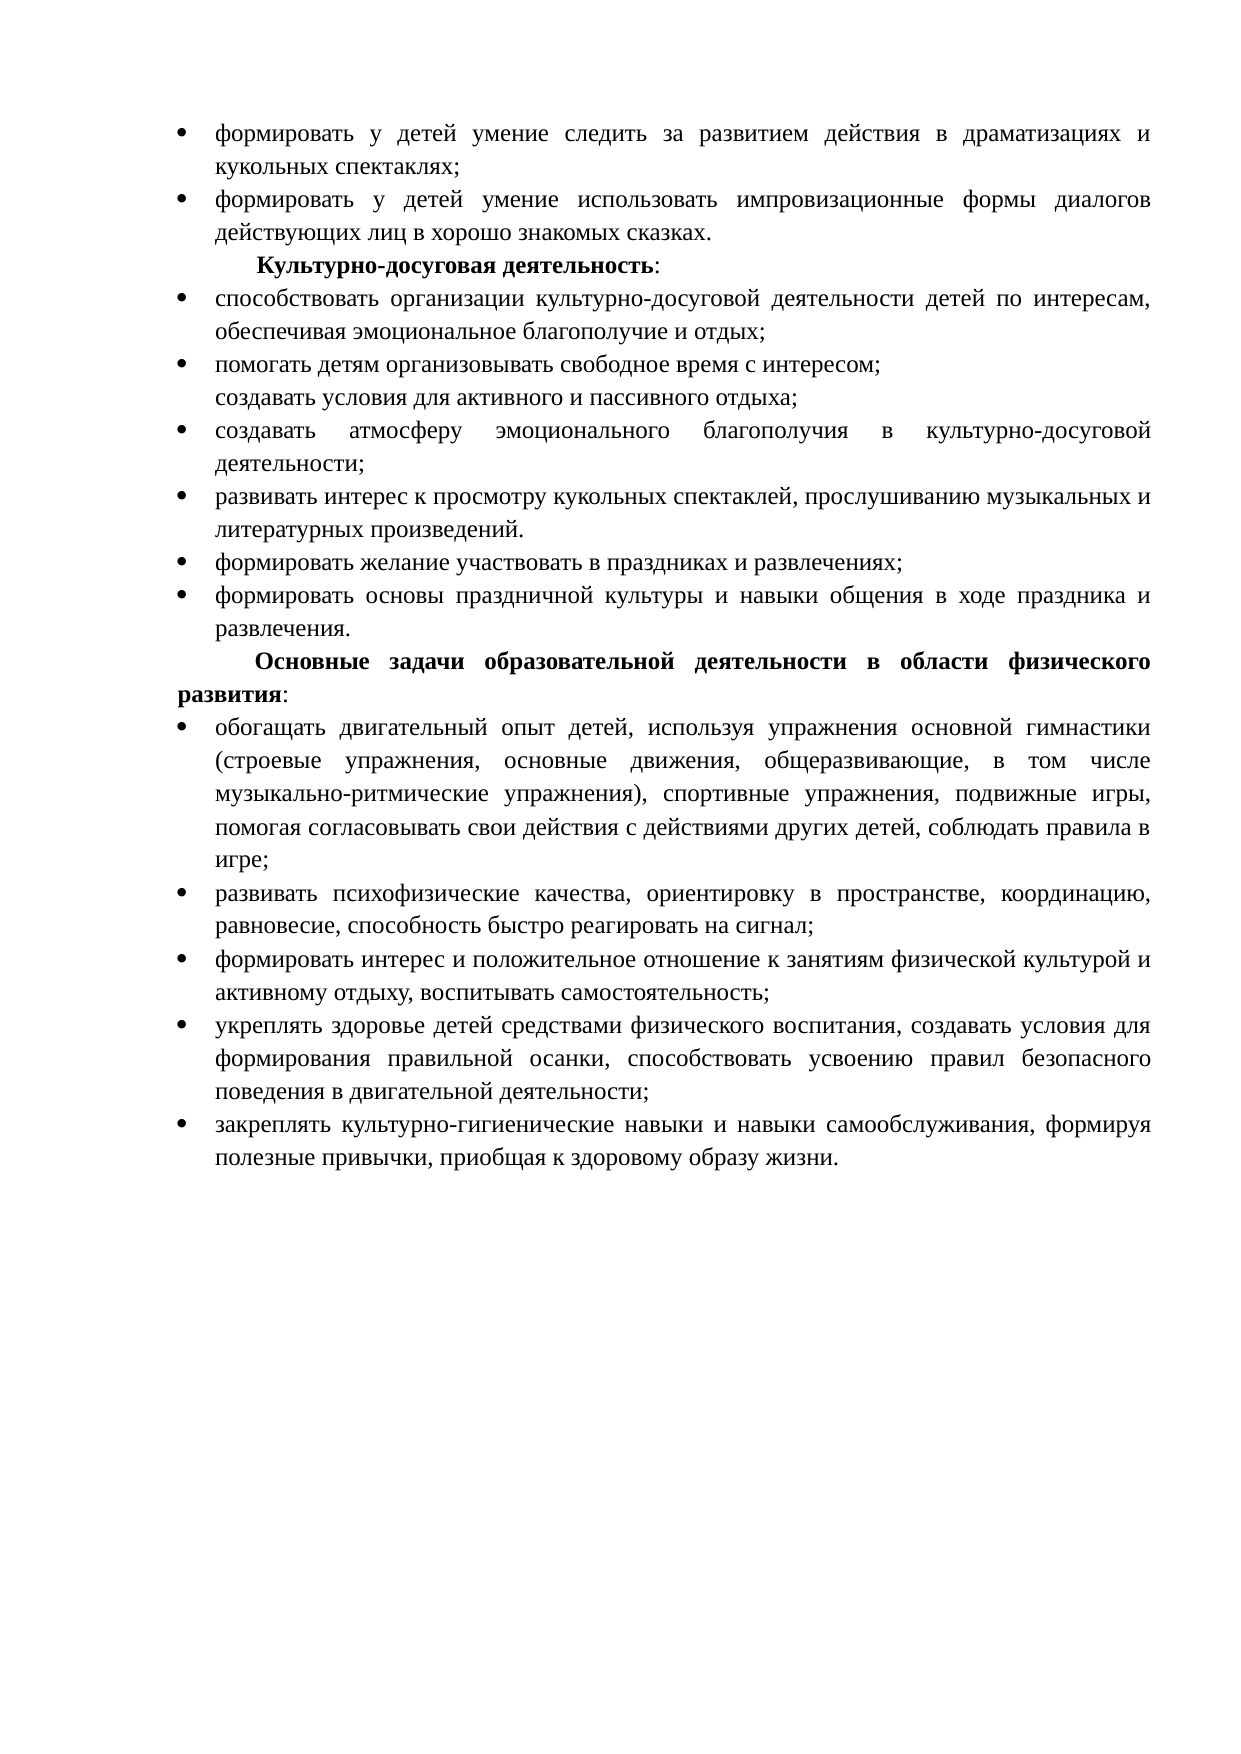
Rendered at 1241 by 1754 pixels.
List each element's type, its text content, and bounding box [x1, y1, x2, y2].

list развивать интерес к просмотру кукольных спектаклей, прослушиванию музыкальных и литературных произведений. [177, 481, 1152, 543]
list помогать детям организовывать свободное время с интересом; создавать условия для активного и пассивного отдыха; [177, 349, 939, 411]
list формировать основы праздничной культуры и навыки общения в ходе праздника и развлечения. [177, 580, 1152, 642]
list формировать интерес и положительное отношение к занятиям физической культурой и активному отдыху, воспитывать самостоятельность; [177, 944, 1152, 1005]
list развивать психофизические качества, ориентировку в пространстве, координацию, равновесие, способность быстро реагировать на сигнал; [177, 878, 1152, 939]
list формировать у детей умение следить за развитием действия в драматизациях и кукольных спектаклях; [177, 118, 1152, 180]
list укреплять здоровье детей средствами физического воспитания, создавать условия для формирования правильной осанки, способствовать усвоению правил безопасного поведения в двигательной деятельности; [177, 1010, 1152, 1104]
list закреплять культурно-гигиенические навыки и навыки самообслуживания, формируя полезные привычки, приобщая к здоровому образу жизни. [177, 1109, 1152, 1171]
list способствовать организации культурно-досуговой деятельности детей по интересам, обеспечивая эмоциональное благополучие и отдых; [177, 283, 1152, 345]
list обогащать двигательный опыт детей, используя упражнения основной гимнастики (строевые упражнения, основные движения, общеразвивающие, в том числе музыкально-ритмические упражнения), спортивные упражнения, подвижные игры, помогая согласовывать свои действия с действиями других детей, соблюдать правила в игре; [177, 712, 1152, 873]
text Культурно-досуговая деятельность: [177, 250, 1152, 279]
list создавать атмосферу эмоционального благополучия в культурно-досуговой деятельности; [177, 415, 1152, 477]
list формировать желание участвовать в праздниках и развлечениях; [177, 547, 1152, 576]
text Основные задачи образовательной деятельности в области физического развития: [177, 646, 1152, 708]
list формировать у детей умение использовать импровизационные формы диалогов действующих лиц в хорошо знакомых сказках. [177, 184, 1152, 246]
